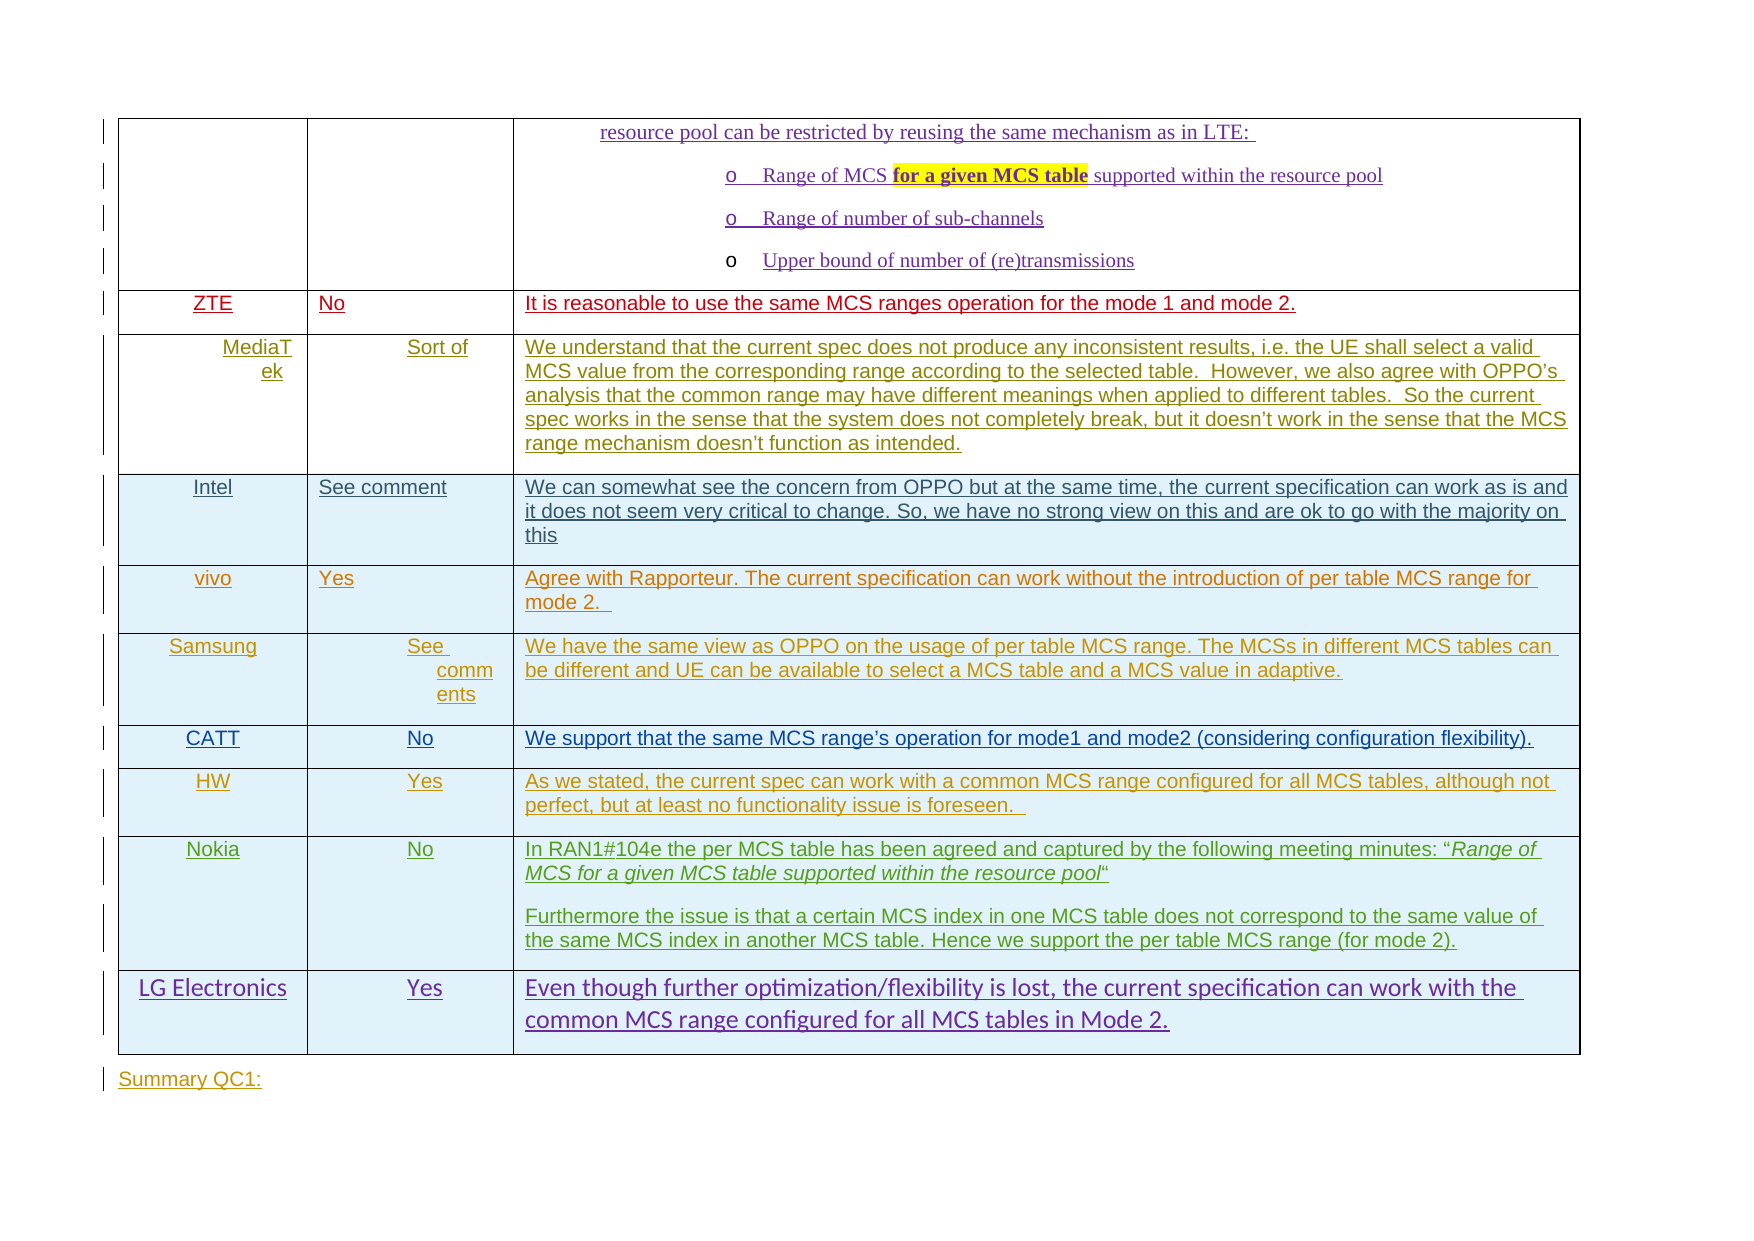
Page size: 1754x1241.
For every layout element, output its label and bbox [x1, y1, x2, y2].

table_cell [119, 335, 307, 473]
table_cell [514, 291, 1579, 334]
table_cell [308, 335, 513, 473]
table_cell [119, 119, 307, 290]
table_cell [119, 291, 307, 334]
table_cell [514, 335, 1579, 473]
table_cell [308, 291, 513, 334]
table_cell [308, 119, 513, 290]
table_cell [514, 119, 1579, 290]
